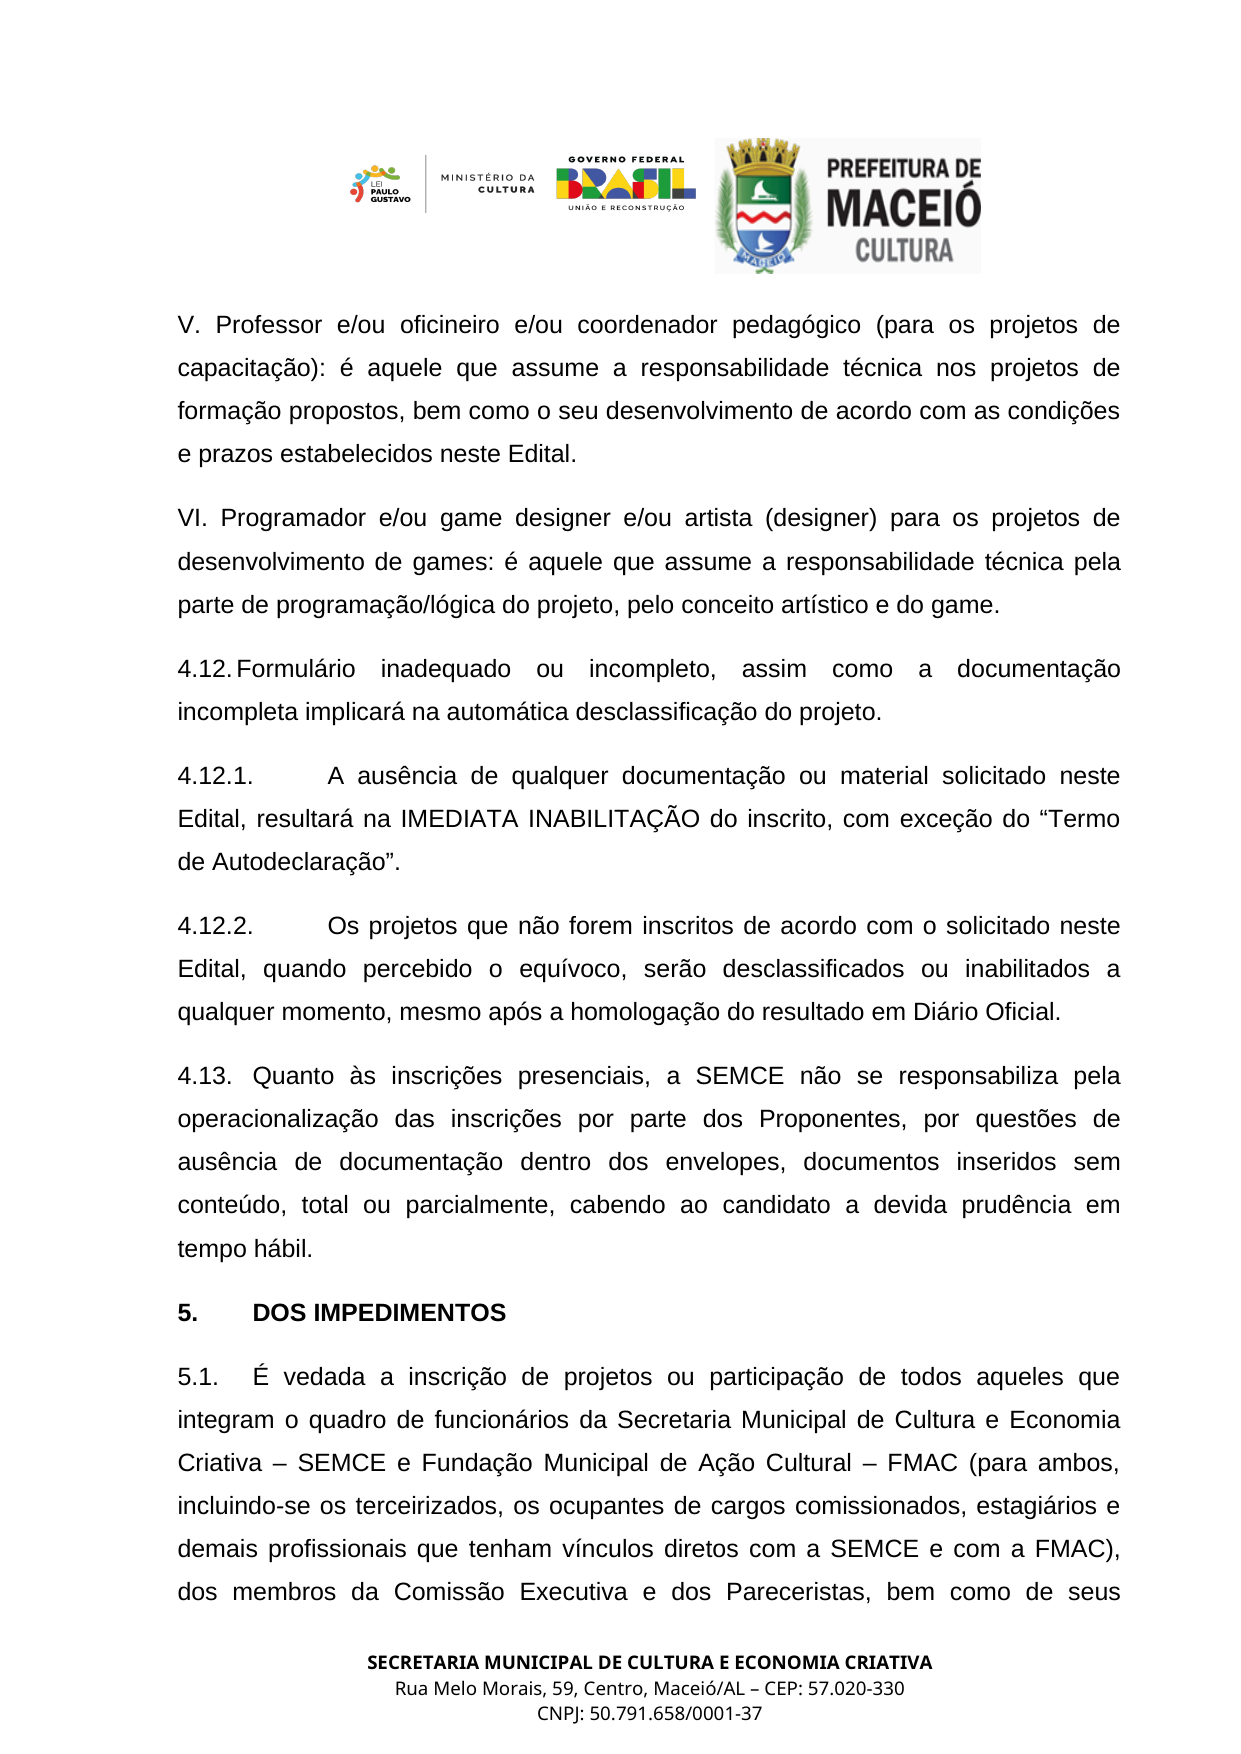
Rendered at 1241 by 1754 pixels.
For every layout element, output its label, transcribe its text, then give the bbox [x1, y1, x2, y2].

list Os projetos que não forem inscritos de acordo com o solicitado neste Edital, quando percebido o equívoco, serão desclassificados ou inabilitados a qualquer momento, mesmo após a homologação do resultado em Diário Oficial. [177, 911, 1122, 1026]
list Formulário inadequado ou incompleto, assim como a documentação incompleta implicará na automática desclassificação do projeto. [177, 654, 1122, 726]
list V. Professor e/ou oficineiro e/ou coordenador pedagógico (para os projetos de capacitação): é aquele que assume a responsabilidade técnica nos projetos de formação propostos, bem como o seu desenvolvimento de acordo com as condições e prazos estabelecidos neste Edital. [177, 310, 1122, 468]
list DOS IMPEDIMENTOS [177, 1298, 1122, 1326]
list A ausência de qualquer documentação ou material solicitado neste Edital, resultará na IMEDIATA INABILITAÇÃO do inscrito, com exceção do “Termo de Autodeclaração”. [177, 761, 1122, 876]
list VI. Programador e/ou game designer e/ou artista (designer) para os projetos de desenvolvimento de games: é aquele que assume a responsabilidade técnica pela parte de programação/lógica do projeto, pelo conceito artístico e do game. [177, 503, 1122, 618]
list Quanto às inscrições presenciais, a SEMCE não se responsabiliza pela operacionalização das inscrições por parte dos Proponentes, por questões de ausência de documentação dentro dos envelopes, documentos inseridos sem conteúdo, total ou parcialmente, cabendo ao candidato a devida prudência em tempo hábil. [177, 1061, 1122, 1262]
picture [312, 73, 981, 274]
